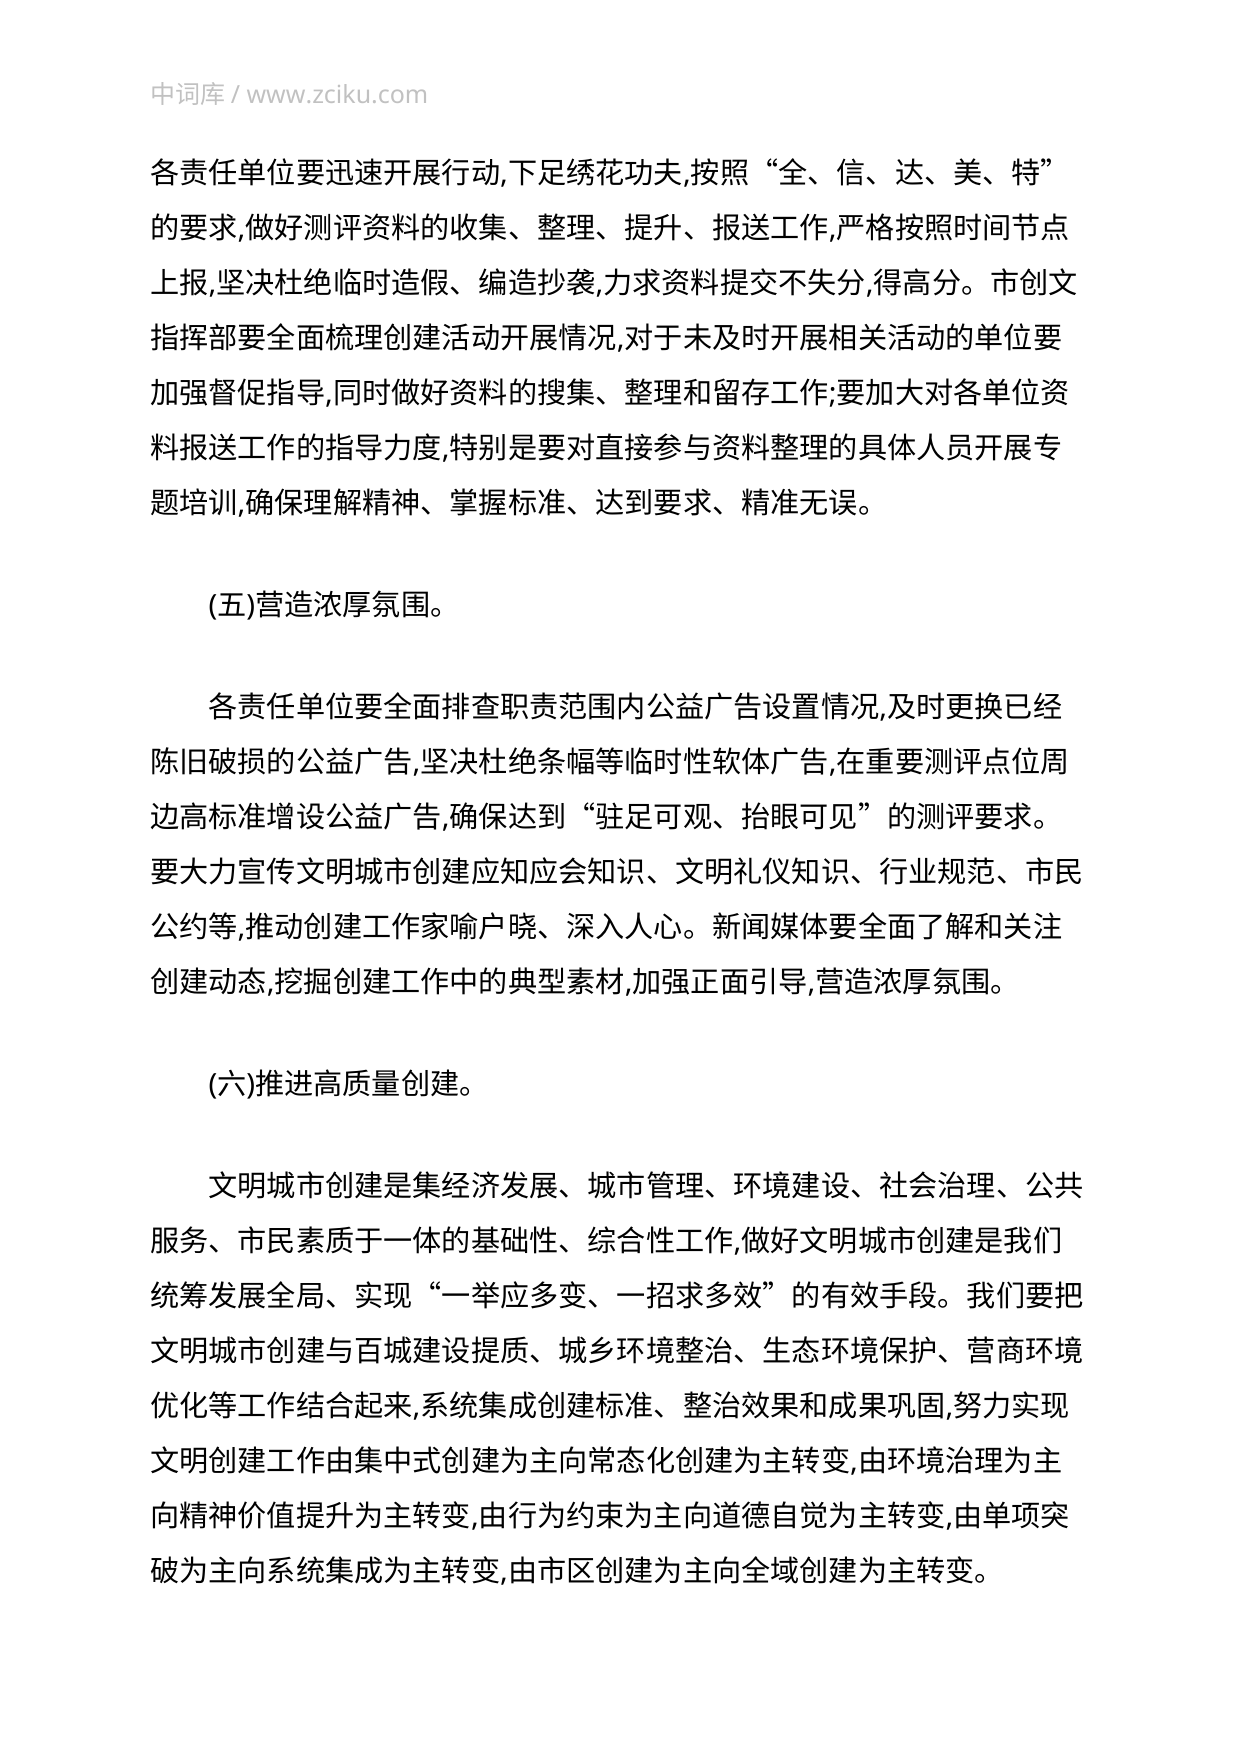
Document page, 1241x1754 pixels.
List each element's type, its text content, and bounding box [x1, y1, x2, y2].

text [150, 150, 1090, 522]
text 文明城市创建是集经济发展、城市管理、环境建设、社会治理、公共服务、市民素质于一体的基础性、综合性工作,做好文明城市创建是我们统筹发展全局、实现“一举应多变、一招求多效”的有效手段。我们要把文明城市创建与百城建设提质、城乡环境整治、生态环境保护、营商环境优化等工作结合起来,系统集成创建标准、整治效果和成果巩固,努力实现文明创建工作由集中式创建为主向常态化创建为主转变,由环境治理为主向精神价值提升为主转变,由行为约束为主向道德自觉为主转变,由单项突破为主向系统集成为主转变,由市区创建为主向全域创建为主转变。 [150, 1163, 1090, 1590]
text 各责任单位要全面排查职责范围内公益广告设置情况,及时更换已经陈旧破损的公益广告,坚决杜绝条幅等临时性软体广告,在重要测评点位周边高标准增设公益广告,确保达到“驻足可观、抬眼可见”的测评要求。要大力宣传文明城市创建应知应会知识、文明礼仪知识、行业规范、市民公约等,推动创建工作家喻户晓、深入人心。新闻媒体要全面了解和关注创建动态,挖掘创建工作中的典型素材,加强正面引导,营造浓厚氛围。 [150, 684, 1090, 1001]
text (六)推进高质量创建。 [150, 1061, 1090, 1103]
text (五)营造浓厚氛围。 [150, 582, 1090, 624]
